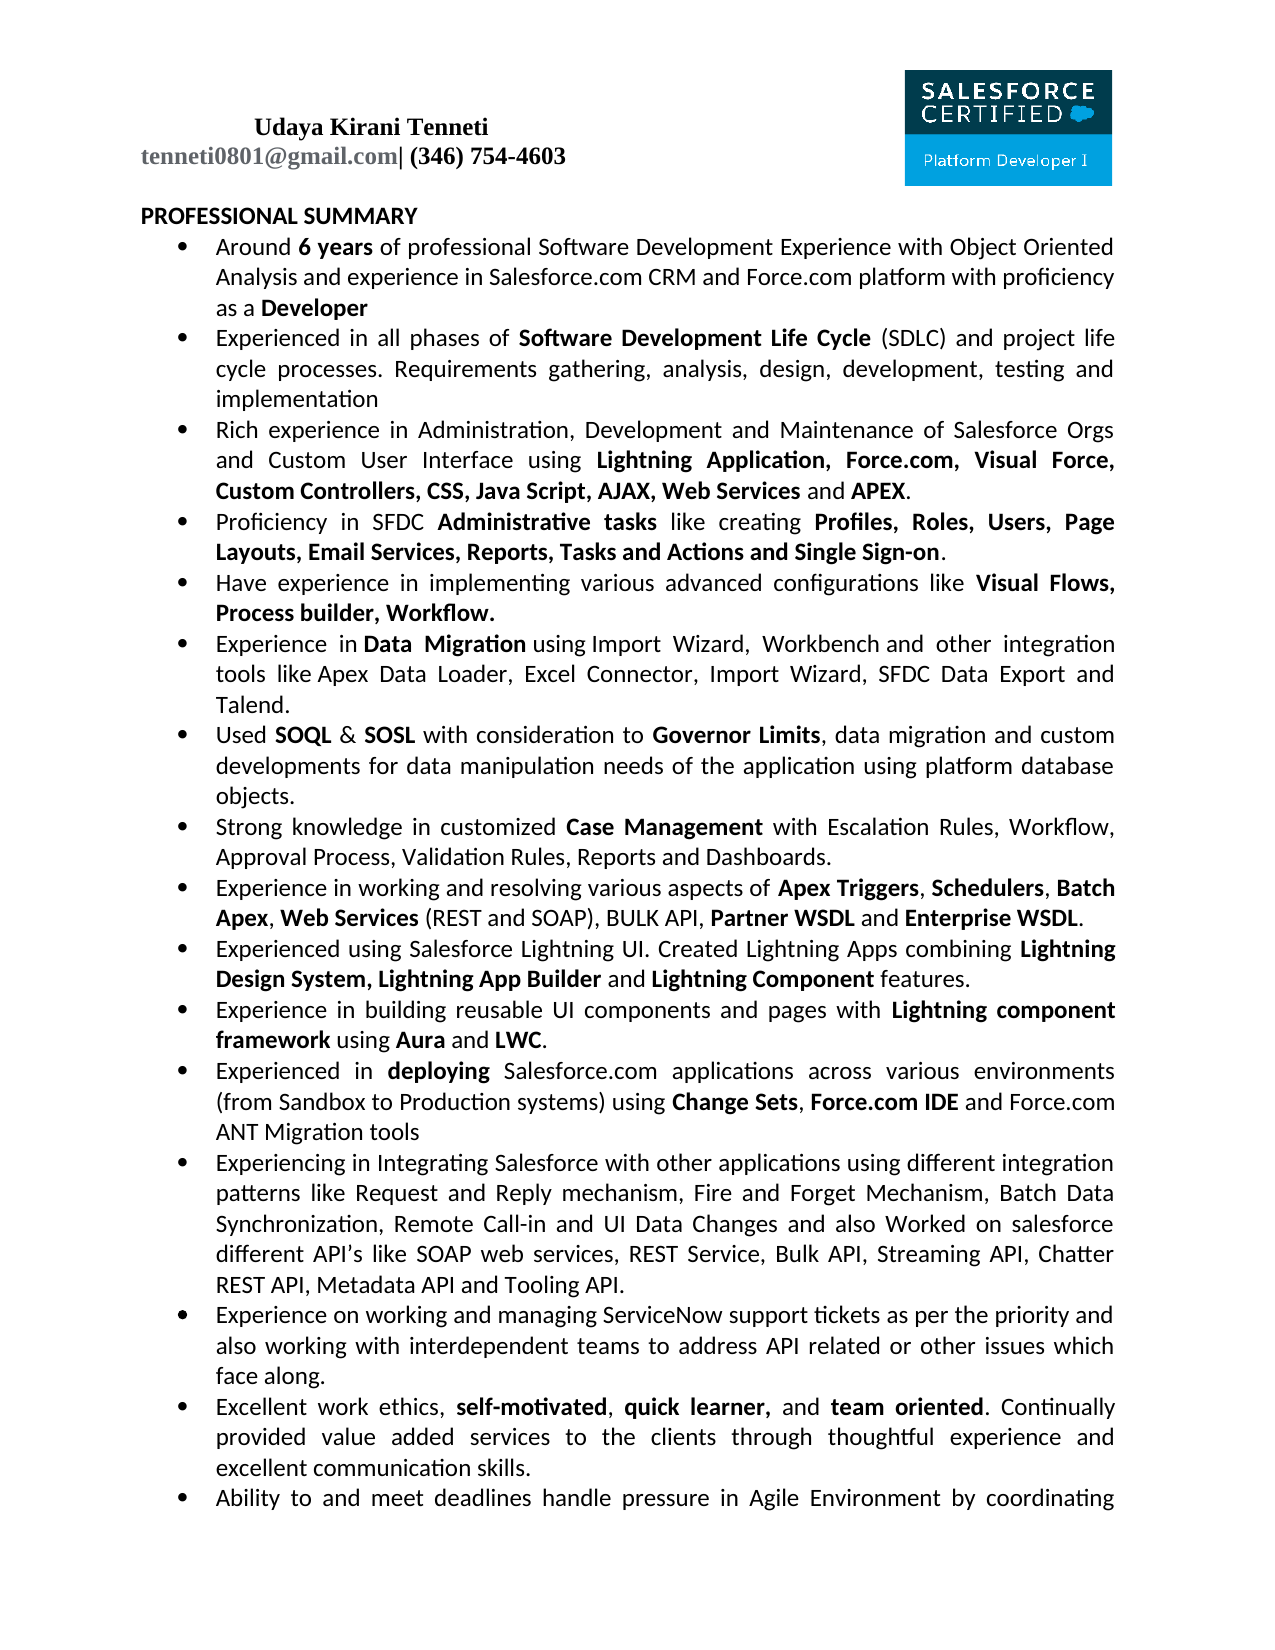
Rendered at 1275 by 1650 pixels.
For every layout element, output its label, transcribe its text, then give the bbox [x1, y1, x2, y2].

picture [1023, 84, 1027, 97]
subtitle PROFESSIONAL SUMMARY [141, 201, 1096, 231]
list Strong knowledge in customized Case Management with Escalation Rules, Workflow, Approval Process, Validation Rules, Reports and Dashboards. [178, 811, 1116, 872]
picture [1084, 84, 1093, 98]
list Experiencing in Integrating Salesforce with other applications using different integration patterns like Request and Reply mechanism, Fire and Forget Mechanism, Batch Data Synchronization, Remote Call-in and UI Data Changes and also Worked on salesforce different API’s like SOAP web services, REST Service, Bulk API, Streaming API, Chatter REST API, Metadata API and Tooling API. [178, 1147, 1116, 1299]
list Experience on working and managing ServiceNow support tickets as per the priority and also working with interdependent teams to address API related or other issues which face along. [178, 1299, 1116, 1391]
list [178, 1482, 1116, 1513]
picture [991, 84, 999, 92]
text tenneti0801@gmail.com| (346) 754-4603 [398, 141, 904, 170]
list Experience in building reusable UI components and pages with Lightning component framework using Aura and LWC. [178, 994, 1116, 1055]
list Experience in Data Migration using Import Wizard, Workbench and other integration tools like Apex Data Loader, Excel Connector, Import Wizard, SFDC Data Export and Talend. [178, 628, 1116, 719]
list Excellent work ethics, self-motivated, quick learner, and team oriented. Continually provided value added services to the clients through thoughtful experience and excellent communication skills. [178, 1391, 1116, 1482]
list Experienced in deploying Salesforce.com applications across various environments (from Sandbox to Production systems) using Change Sets, Force.com IDE and Force.com ANT Migration tools [178, 1055, 1116, 1147]
list Used SOQL & SOSL with consideration to Governor Limits, data migration and custom developments for data manipulation needs of the application using platform database objects. [178, 719, 1116, 811]
picture [941, 84, 952, 97]
picture [960, 84, 968, 98]
text Udaya Kirani Tenneti [141, 112, 904, 141]
list Experienced using Salesforce Lightning UI. Created Lightning Apps combining Lightning Design System, Lightning App Builder and Lightning Component features. [178, 933, 1116, 994]
list Rich experience in Administration, Development and Maintenance of Salesforce Orgs and Custom User Interface using Lightning Application, Force.com, Visual Force, Custom Controllers, CSS, Java Script, AJAX, Web Services and APEX. [178, 414, 1116, 506]
list Experience in working and resolving various aspects of Apex Triggers, Schedulers, Batch Apex, Web Services (REST and SOAP), BULK API, Partner WSDL and Enterprise WSDL. [178, 872, 1116, 933]
list Proficiency in SFDC Administrative tasks like creating Profiles, Roles, Users, Page Layouts, Email Services, Reports, Tasks and Actions and Single Sign-on. [178, 506, 1116, 567]
picture [1008, 84, 1016, 98]
picture [924, 85, 933, 99]
list Around 6 years of professional Software Development Experience with Object Oriented Analysis and experience in Salesforce.com CRM and Force.com platform with proficiency as a Developer [178, 231, 1116, 323]
list Have experience in implementing various advanced configurations like Visual Flows, Process builder, Workflow. [178, 567, 1116, 628]
list Experienced in all phases of Software Development Life Cycle (SDLC) and project life cycle processes. Requirements gathering, analysis, design, development, testing and implementation [178, 323, 1116, 414]
picture [975, 84, 984, 98]
